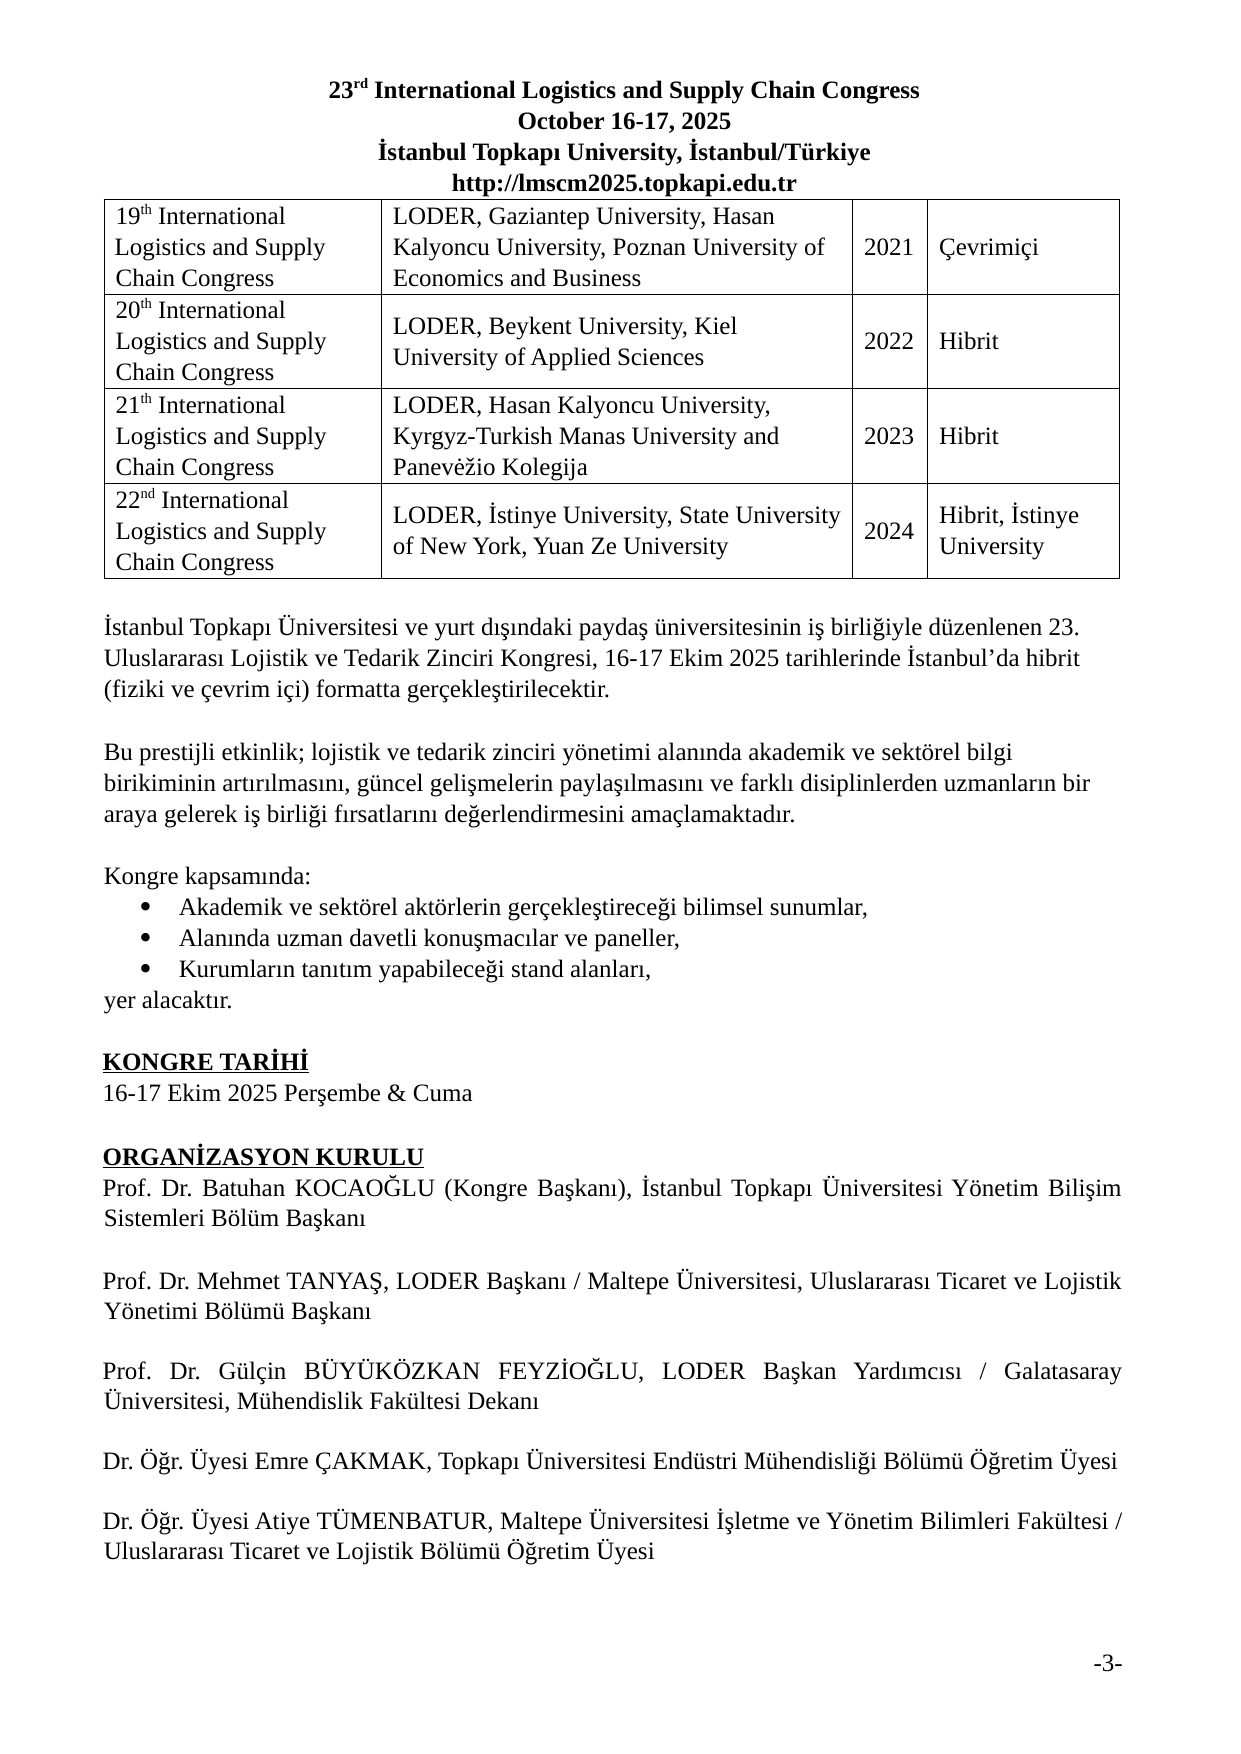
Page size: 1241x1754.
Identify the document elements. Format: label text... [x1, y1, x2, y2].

table_cell Hibrit [928, 295, 1119, 388]
list Alanında uzman davetli konuşmacılar ve paneller, [141, 923, 1123, 952]
text Prof. Dr. Batuhan KOCAOĞLU (Kongre Başkanı), İstanbul Topkapı Üniversitesi Yönetim Bilişim Sistemleri Bölüm Başkanı [102, 1173, 1123, 1231]
table_cell 22nd International Logistics and Supply Chain Congress [105, 484, 381, 578]
table_cell 2023 [853, 389, 927, 483]
list Kurumların tanıtım yapabileceği stand alanları, [141, 954, 1123, 983]
text 16-17 Ekim 2025 Perşembe & Cuma [102, 1078, 1123, 1107]
table_cell 19th International Logistics and Supply Chain Congress [105, 200, 381, 294]
text Prof. Dr. Mehmet TANYAŞ, LODER Başkanı / Maltepe Üniversitesi, Uluslararası Ticaret ve Lojistik Yönetimi Bölümü Başkanı [102, 1266, 1123, 1325]
table_cell 20th International Logistics and Supply Chain Congress [105, 295, 381, 388]
table_cell LODER, Hasan Kalyoncu University, Kyrgyz-Turkish Manas University and Panevėžio Kolegija [382, 389, 852, 483]
table_cell LODER, Gaziantep University, Hasan Kalyoncu University, Poznan University of Economics and Business [382, 200, 852, 294]
text yer alacaktır. [103, 985, 1123, 1014]
table_cell 21th International Logistics and Supply Chain Congress [105, 389, 381, 483]
text Bu prestijli etkinlik; lojistik ve tedarik zinciri yönetimi alanında akademik ve sektörel bilgi birikiminin artırılmasını, güncel gelişmelerin paylaşılmasını ve farklı disiplinlerden uzmanların bir araya gelerek iş birliği fırsatlarını değerlendirmesini amaçlamaktadır. [103, 737, 1123, 827]
text Kongre kapsamında: [103, 861, 1123, 889]
subtitle ORGANİZASYON KURULU [102, 1142, 1123, 1171]
table_cell Hibrit, İstinye University [928, 484, 1119, 578]
table_cell Çevrimiçi [928, 200, 1119, 294]
list Akademik ve sektörel aktörlerin gerçekleştireceği bilimsel sunumlar, [141, 892, 1123, 921]
table_cell LODER, İstinye University, State University of New York, Yuan Ze University [382, 484, 852, 578]
table_cell 2024 [853, 484, 927, 578]
text İstanbul Topkapı Üniversitesi ve yurt dışındaki paydaş üniversitesinin iş birliğiyle düzenlenen 23. Uluslararası Lojistik ve Tedarik Zinciri Kongresi, 16-17 Ekim 2025 tarihlerinde İstanbul’da hibrit (fiziki ve çevrim içi) formatta gerçekleştirilecektir. [103, 612, 1123, 703]
table_cell Hibrit [928, 389, 1119, 483]
text Prof. Dr. Gülçin BÜYÜKÖZKAN FEYZİOĞLU, LODER Başkan Yardımcısı / Galatasaray Üniversitesi, Mühendislik Fakültesi Dekanı [102, 1356, 1123, 1414]
text KONGRE TARİHİ [102, 1047, 1123, 1076]
text Dr. Öğr. Üyesi Atiye TÜMENBATUR, Maltepe Üniversitesi İşletme ve Yönetim Bilimleri Fakültesi / Uluslararası Ticaret ve Lojistik Bölümü Öğretim Üyesi [102, 1506, 1123, 1564]
text Dr. Öğr. Üyesi Emre ÇAKMAK, Topkapı Üniversitesi Endüstri Mühendisliği Bölümü Öğretim Üyesi [102, 1446, 1123, 1475]
table_cell 2022 [853, 295, 927, 388]
table_cell LODER, Beykent University, Kiel University of Applied Sciences [382, 295, 852, 388]
table_cell 2021 [853, 200, 927, 294]
